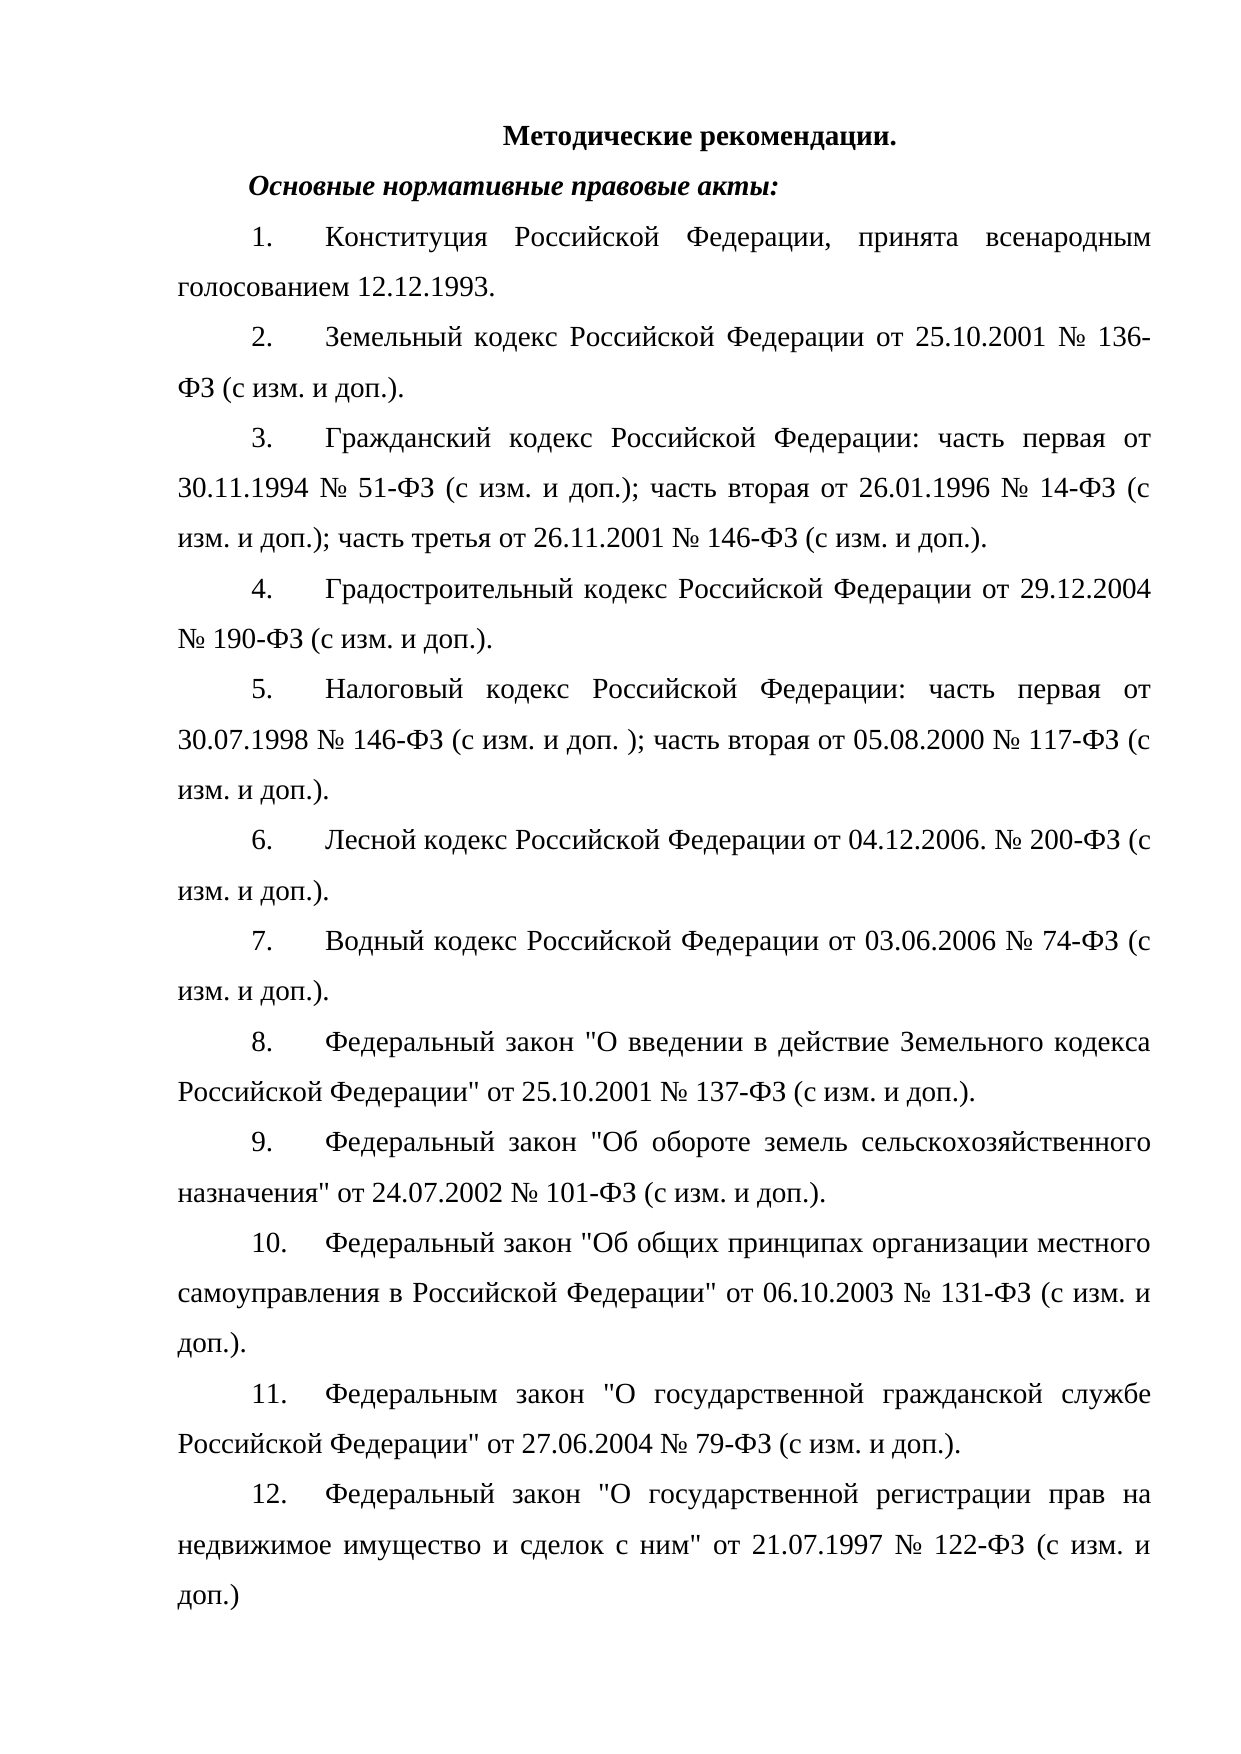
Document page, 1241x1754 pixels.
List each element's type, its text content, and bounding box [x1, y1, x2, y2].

list Лесной кодекс Российской Федерации от 04.12.2006. № 200-ФЗ (с изм. и доп.). [177, 822, 1152, 906]
list Федеральный закон "Об обороте земель сельскохозяйственного назначения" от 24.07.2002 № 101-ФЗ (с изм. и доп.). [177, 1124, 1152, 1208]
list Градостроительный кодекс Российской Федерации от 29.12.2004 № 190-ФЗ (с изм. и доп.). [177, 571, 1152, 655]
list Водный кодекс Российской Федерации от 03.06.2006 № 74-ФЗ (с изм. и доп.). [177, 923, 1152, 1007]
list Гражданский кодекс Российской Федерации: часть первая от 30.11.1994 № 51-ФЗ (с изм. и доп.); часть вторая от 26.01.1996 № 14-ФЗ (с изм. и доп.); часть третья от 26.11.2001 № 146-ФЗ (с изм. и доп.). [177, 420, 1152, 554]
list Федеральный закон "О государственной регистрации прав на недвижимое имущество и сделок с ним" от 21.07.1997 № 122-ФЗ (с изм. и доп.) [177, 1477, 1152, 1611]
list Земельный кодекс Российской Федерации от 25.10.2001 № 136-ФЗ (с изм. и доп.). [177, 319, 1152, 403]
list Налоговый кодекс Российской Федерации: часть первая от 30.07.1998 № 146-ФЗ (с изм. и доп. ); часть вторая от 05.08.2000 № 117-ФЗ (с изм. и доп.). [177, 672, 1152, 806]
list Конституция Российской Федерации, принята всенародным голосованием 12.12.1993. [177, 219, 1152, 303]
list Федеральным закон "О государственной гражданской службе Российской Федерации" от 27.06.2004 № 79-ФЗ (с изм. и доп.). [177, 1376, 1152, 1460]
list Федеральный закон "Об общих принципах организации местного самоуправления в Российской Федерации" от 06.10.2003 № 131-ФЗ (с изм. и доп.). [177, 1225, 1152, 1359]
text Основные нормативные правовые акты: [177, 168, 1152, 202]
text Методические рекомендации. [177, 118, 1152, 152]
list Федеральный закон "О введении в действие Земельного кодекса Российской Федерации" от 25.10.2001 № 137-ФЗ (с изм. и доп.). [177, 1024, 1152, 1108]
